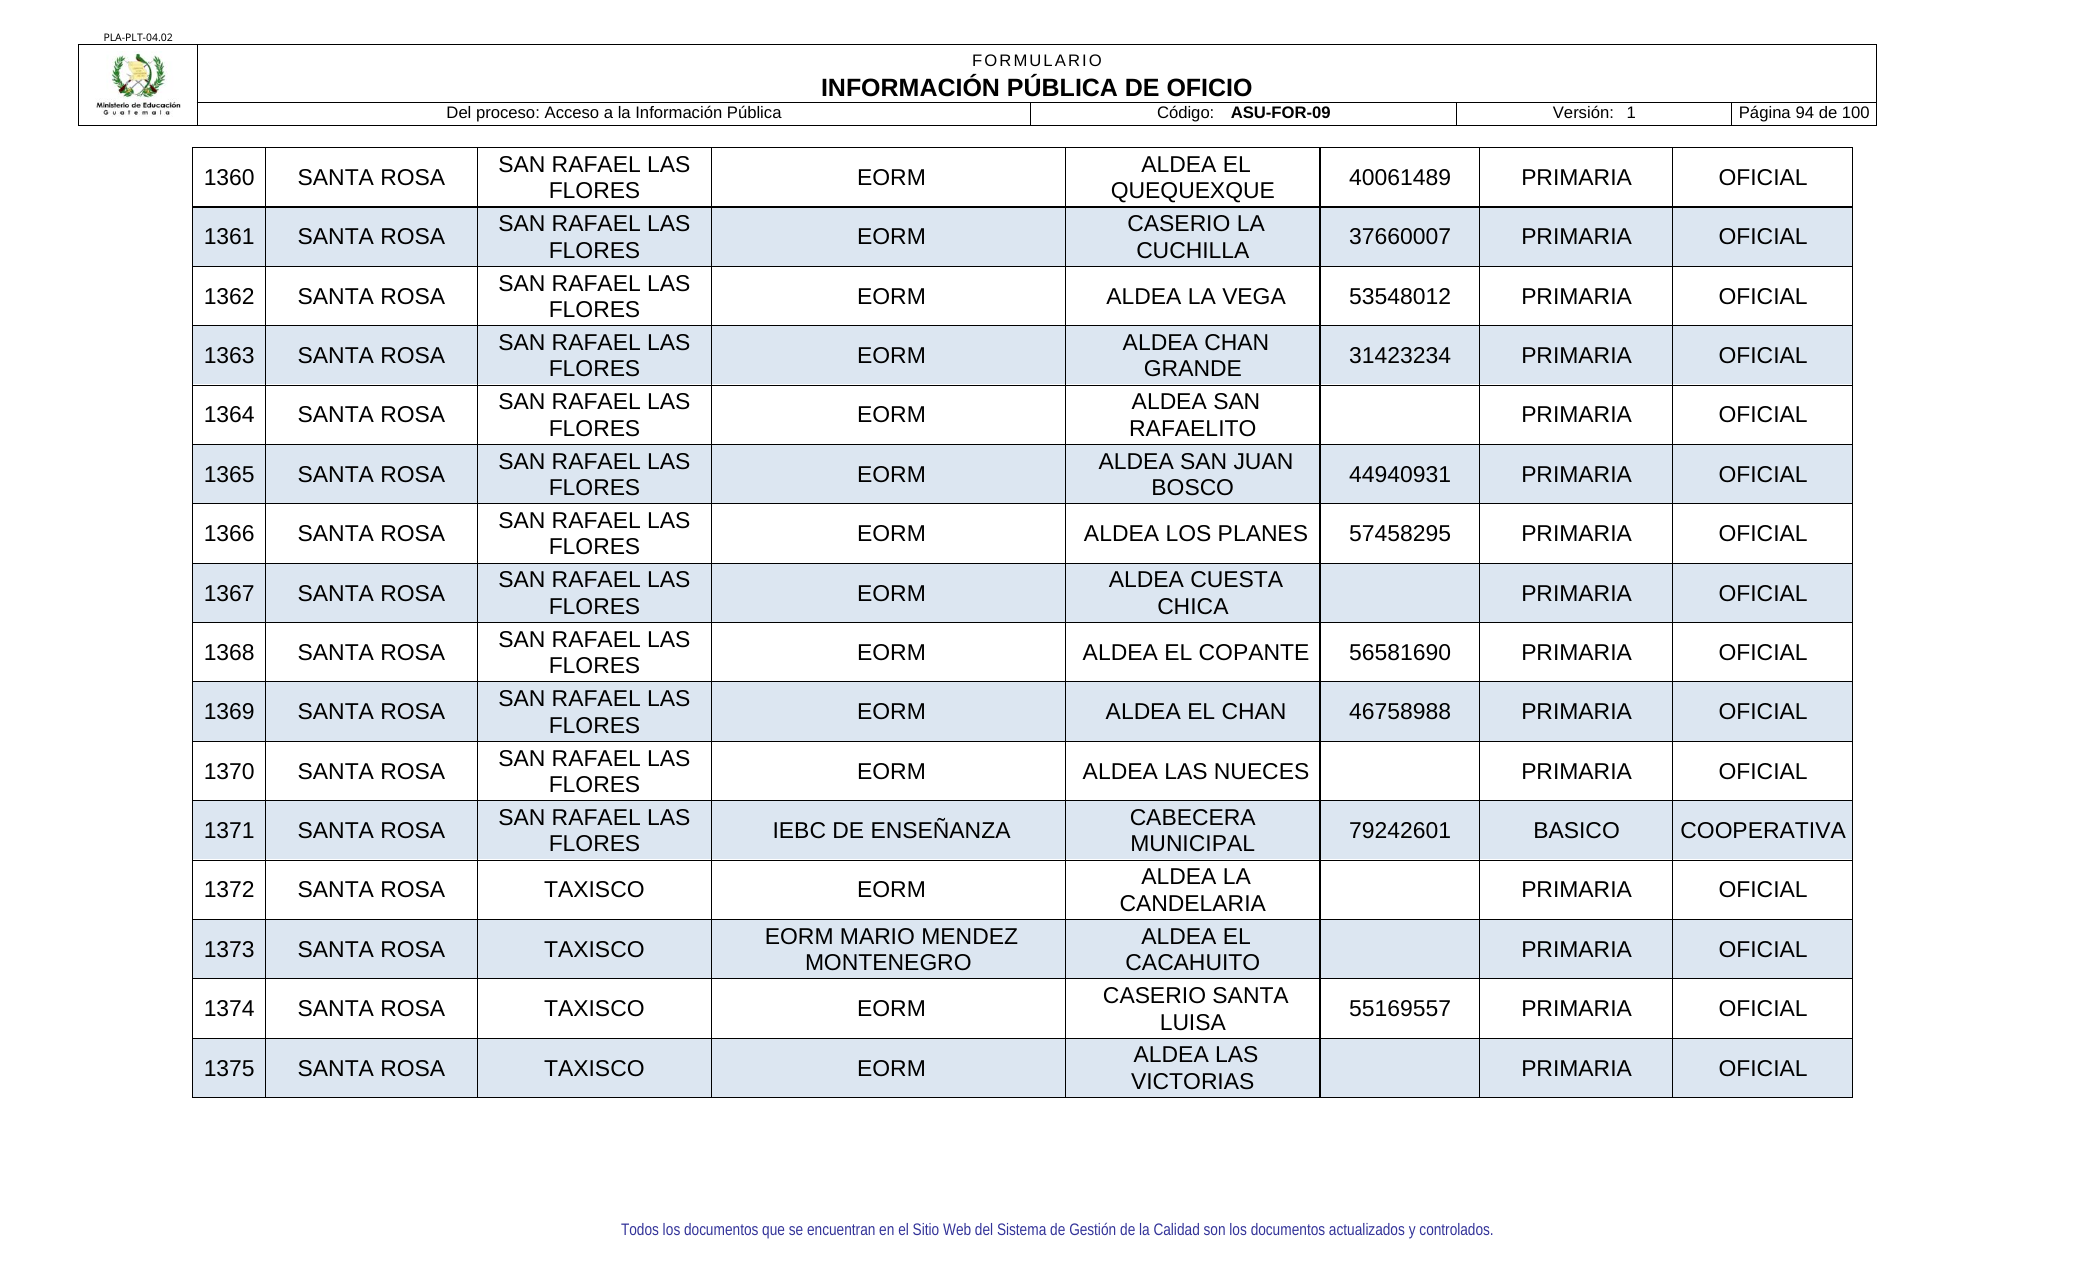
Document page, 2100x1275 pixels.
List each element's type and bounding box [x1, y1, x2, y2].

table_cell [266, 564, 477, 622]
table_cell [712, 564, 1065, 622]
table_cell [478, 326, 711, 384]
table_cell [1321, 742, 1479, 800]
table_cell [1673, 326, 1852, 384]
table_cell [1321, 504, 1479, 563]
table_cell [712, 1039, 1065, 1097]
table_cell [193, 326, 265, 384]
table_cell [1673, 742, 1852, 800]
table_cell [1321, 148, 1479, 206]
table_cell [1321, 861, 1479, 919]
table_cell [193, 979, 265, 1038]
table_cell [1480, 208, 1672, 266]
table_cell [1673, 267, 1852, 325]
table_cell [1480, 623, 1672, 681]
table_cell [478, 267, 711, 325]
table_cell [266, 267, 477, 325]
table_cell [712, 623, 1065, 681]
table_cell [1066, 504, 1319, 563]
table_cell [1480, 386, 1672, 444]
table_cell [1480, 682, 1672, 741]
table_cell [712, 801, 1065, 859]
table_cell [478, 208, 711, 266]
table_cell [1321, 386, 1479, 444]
picture [95, 51, 181, 117]
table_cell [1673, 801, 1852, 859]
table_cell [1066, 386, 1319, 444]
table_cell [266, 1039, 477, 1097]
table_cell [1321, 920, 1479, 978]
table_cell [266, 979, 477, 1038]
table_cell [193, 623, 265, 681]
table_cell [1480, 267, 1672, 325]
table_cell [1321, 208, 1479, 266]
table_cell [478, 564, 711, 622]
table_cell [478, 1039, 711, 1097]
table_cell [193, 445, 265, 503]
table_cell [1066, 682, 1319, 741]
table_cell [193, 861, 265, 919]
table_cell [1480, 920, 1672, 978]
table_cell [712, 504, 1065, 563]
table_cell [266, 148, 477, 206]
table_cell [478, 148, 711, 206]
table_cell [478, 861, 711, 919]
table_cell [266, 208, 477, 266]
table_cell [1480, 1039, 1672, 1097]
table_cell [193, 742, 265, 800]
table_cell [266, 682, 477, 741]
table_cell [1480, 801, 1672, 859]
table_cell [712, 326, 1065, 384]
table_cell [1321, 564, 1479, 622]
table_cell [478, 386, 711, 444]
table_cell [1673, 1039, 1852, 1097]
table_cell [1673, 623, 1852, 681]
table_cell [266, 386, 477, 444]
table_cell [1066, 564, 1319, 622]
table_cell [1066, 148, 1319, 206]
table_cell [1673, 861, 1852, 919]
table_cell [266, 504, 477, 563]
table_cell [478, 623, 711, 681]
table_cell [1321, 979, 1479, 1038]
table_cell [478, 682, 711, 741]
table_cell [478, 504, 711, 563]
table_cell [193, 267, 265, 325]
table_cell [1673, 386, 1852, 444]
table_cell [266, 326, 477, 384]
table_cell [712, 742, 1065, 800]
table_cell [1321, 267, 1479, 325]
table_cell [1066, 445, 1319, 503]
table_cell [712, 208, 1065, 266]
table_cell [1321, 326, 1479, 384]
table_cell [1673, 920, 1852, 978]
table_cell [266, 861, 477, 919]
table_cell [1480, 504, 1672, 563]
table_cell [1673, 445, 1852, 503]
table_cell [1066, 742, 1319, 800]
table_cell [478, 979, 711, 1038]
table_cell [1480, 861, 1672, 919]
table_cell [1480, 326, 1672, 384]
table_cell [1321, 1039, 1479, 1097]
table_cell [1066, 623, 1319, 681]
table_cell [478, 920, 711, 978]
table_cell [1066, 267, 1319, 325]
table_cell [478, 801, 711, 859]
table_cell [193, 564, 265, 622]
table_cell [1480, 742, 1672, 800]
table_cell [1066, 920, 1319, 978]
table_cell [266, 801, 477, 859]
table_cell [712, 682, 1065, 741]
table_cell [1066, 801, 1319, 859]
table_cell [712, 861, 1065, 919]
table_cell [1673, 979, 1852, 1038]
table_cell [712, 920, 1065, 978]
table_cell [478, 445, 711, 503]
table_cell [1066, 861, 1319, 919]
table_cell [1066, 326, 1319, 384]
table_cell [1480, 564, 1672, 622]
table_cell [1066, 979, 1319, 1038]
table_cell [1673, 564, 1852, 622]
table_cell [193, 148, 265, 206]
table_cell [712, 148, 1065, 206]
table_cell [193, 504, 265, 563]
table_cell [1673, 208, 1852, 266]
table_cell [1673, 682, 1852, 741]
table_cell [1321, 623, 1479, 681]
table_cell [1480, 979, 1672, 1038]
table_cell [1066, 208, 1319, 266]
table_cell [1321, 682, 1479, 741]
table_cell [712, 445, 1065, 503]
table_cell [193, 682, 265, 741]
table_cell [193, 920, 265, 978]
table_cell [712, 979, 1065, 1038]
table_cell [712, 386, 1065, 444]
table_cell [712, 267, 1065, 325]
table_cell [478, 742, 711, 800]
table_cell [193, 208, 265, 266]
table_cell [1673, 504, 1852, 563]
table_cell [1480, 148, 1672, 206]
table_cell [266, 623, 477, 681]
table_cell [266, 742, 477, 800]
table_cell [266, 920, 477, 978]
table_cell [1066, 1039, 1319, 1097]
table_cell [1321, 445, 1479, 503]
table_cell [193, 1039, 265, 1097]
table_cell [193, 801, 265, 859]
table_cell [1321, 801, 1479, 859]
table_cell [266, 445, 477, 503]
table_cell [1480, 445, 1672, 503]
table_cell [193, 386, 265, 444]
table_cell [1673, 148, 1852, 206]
